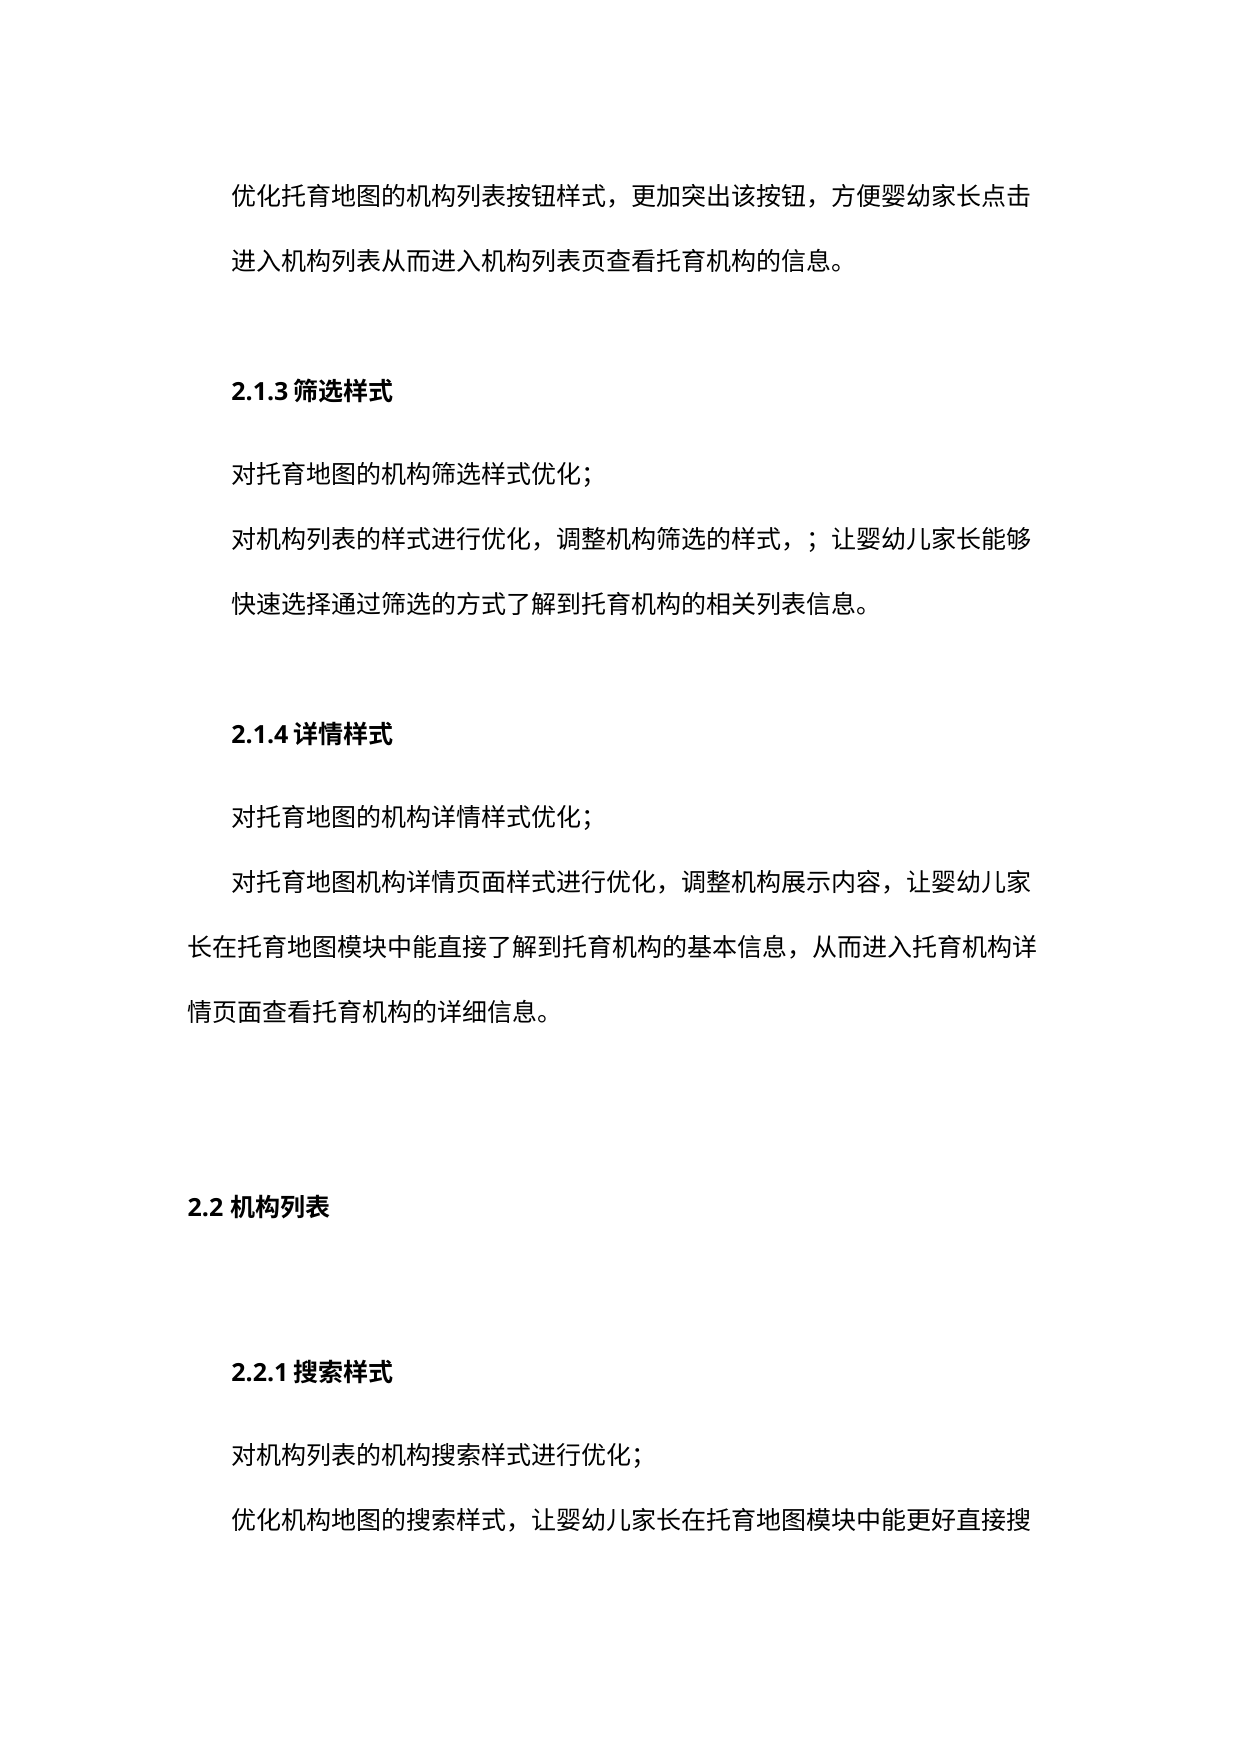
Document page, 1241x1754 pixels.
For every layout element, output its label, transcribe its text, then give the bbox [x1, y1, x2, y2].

list 对机构列表的机构搜索样式进行优化； [231, 1421, 1053, 1486]
text 2.1.3筛选样式 [187, 357, 1053, 422]
list 对机构列表的样式进行优化，调整机构筛选的样式，；让婴幼儿家长能够快速选择通过筛选的方式了解到托育机构的相关列表信息。 [231, 505, 1053, 635]
text 2.2.1搜索样式 [187, 1338, 1053, 1403]
list 对托育地图的机构筛选样式优化； [231, 440, 1053, 505]
text 对托育地图机构详情页面样式进行优化，调整机构展示内容，让婴幼儿家长在托育地图模块中能直接了解到托育机构的基本信息，从而进入托育机构详情页面查看托育机构的详细信息。 [187, 848, 1053, 1043]
text 2.1.4详情样式 [187, 700, 1053, 765]
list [231, 1486, 1053, 1551]
list 对托育地图的机构详情样式优化； [231, 783, 1053, 848]
list 优化托育地图的机构列表按钮样式，更加突出该按钮，方便婴幼家长点击进入机构列表从而进入机构列表页查看托育机构的信息。 [231, 162, 1053, 292]
text 2.2 机构列表 [187, 1173, 1053, 1238]
